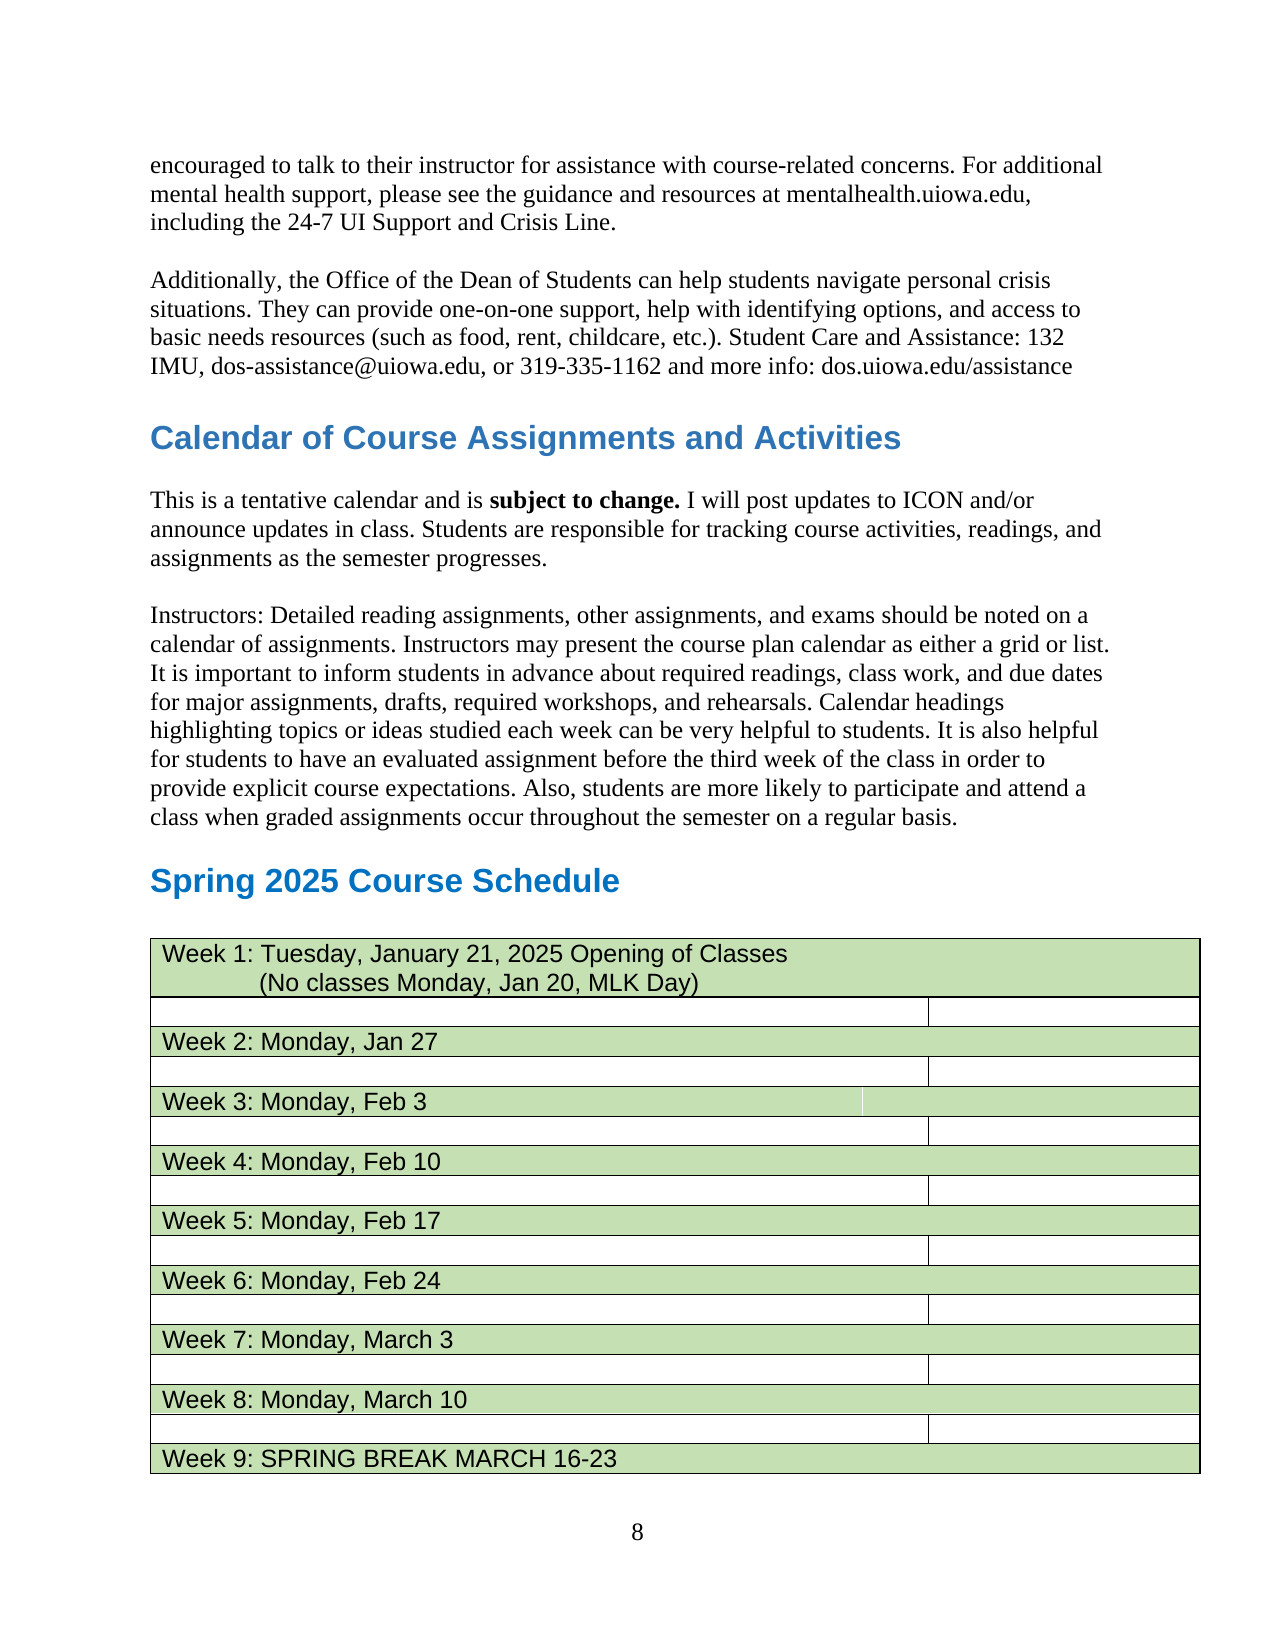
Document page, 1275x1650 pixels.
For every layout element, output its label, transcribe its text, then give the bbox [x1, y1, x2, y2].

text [150, 150, 1125, 236]
table_cell [929, 1176, 1199, 1205]
table_header [853, 939, 1199, 996]
table_cell [853, 1146, 1199, 1175]
table_cell [863, 1087, 1199, 1116]
table_cell Week 9: SPRING BREAK MARCH 16-23 [151, 1444, 853, 1473]
table_cell [929, 1355, 1199, 1384]
table_cell Week 2: Monday, Jan 27 [151, 1027, 1041, 1056]
table_cell [1041, 1027, 1199, 1056]
text Calendar of Course Assignments and Activities [150, 418, 1125, 457]
table_cell [853, 1266, 1199, 1294]
table_cell [151, 1295, 928, 1324]
table_cell [929, 1057, 1199, 1086]
table_cell Week 7: Monday, March 3 [151, 1325, 853, 1354]
table_cell [151, 1176, 928, 1205]
table_cell [151, 1355, 928, 1384]
text This is a tentative calendar and is subject to change. I will post updates to ICON and/or announce updates in class. Students are responsible for tracking course activities, readings, and assignments as the semester progresses. [548, 486, 1125, 572]
table_cell [151, 998, 928, 1026]
table_cell [853, 1444, 1199, 1473]
table_cell Week 3: Monday, Feb 3 [151, 1087, 862, 1116]
table_cell [929, 1415, 1199, 1443]
text Spring 2025 Course Schedule [150, 861, 1125, 899]
table_cell [853, 1385, 1199, 1413]
table_cell [929, 1117, 1199, 1145]
table_cell [151, 1415, 928, 1443]
table_cell [151, 1117, 928, 1145]
table_cell [929, 1236, 1199, 1264]
text Additionally, the Office of the Dean of Students can help students navigate personal crisis situations. They can provide one-on-one support, help with identifying options, and access to basic needs resources (such as food, rent, childcare, etc.). Student Care and Assistance: 132 IMU, dos-assistance@uiowa.edu, or 319-335-1162 and more info: dos.uiowa.edu/assistance [150, 265, 1125, 380]
table_cell [853, 1206, 1199, 1235]
table_cell Week 4: Monday, Feb 10 [151, 1146, 853, 1175]
table_cell [853, 1325, 1199, 1354]
table_cell [929, 998, 1199, 1026]
table_cell Week 8: Monday, March 10 [151, 1385, 853, 1413]
table_cell Week 5: Monday, Feb 17 [151, 1206, 853, 1235]
table_cell [151, 1236, 928, 1264]
table_header Week 1: Tuesday, January 21, 2025 Opening of Classes (No classes Monday, Jan 20, MLK Day) [151, 939, 853, 996]
table_cell [151, 1057, 928, 1086]
table_cell Week 6: Monday, Feb 24 [151, 1266, 853, 1294]
table_cell [929, 1295, 1199, 1324]
